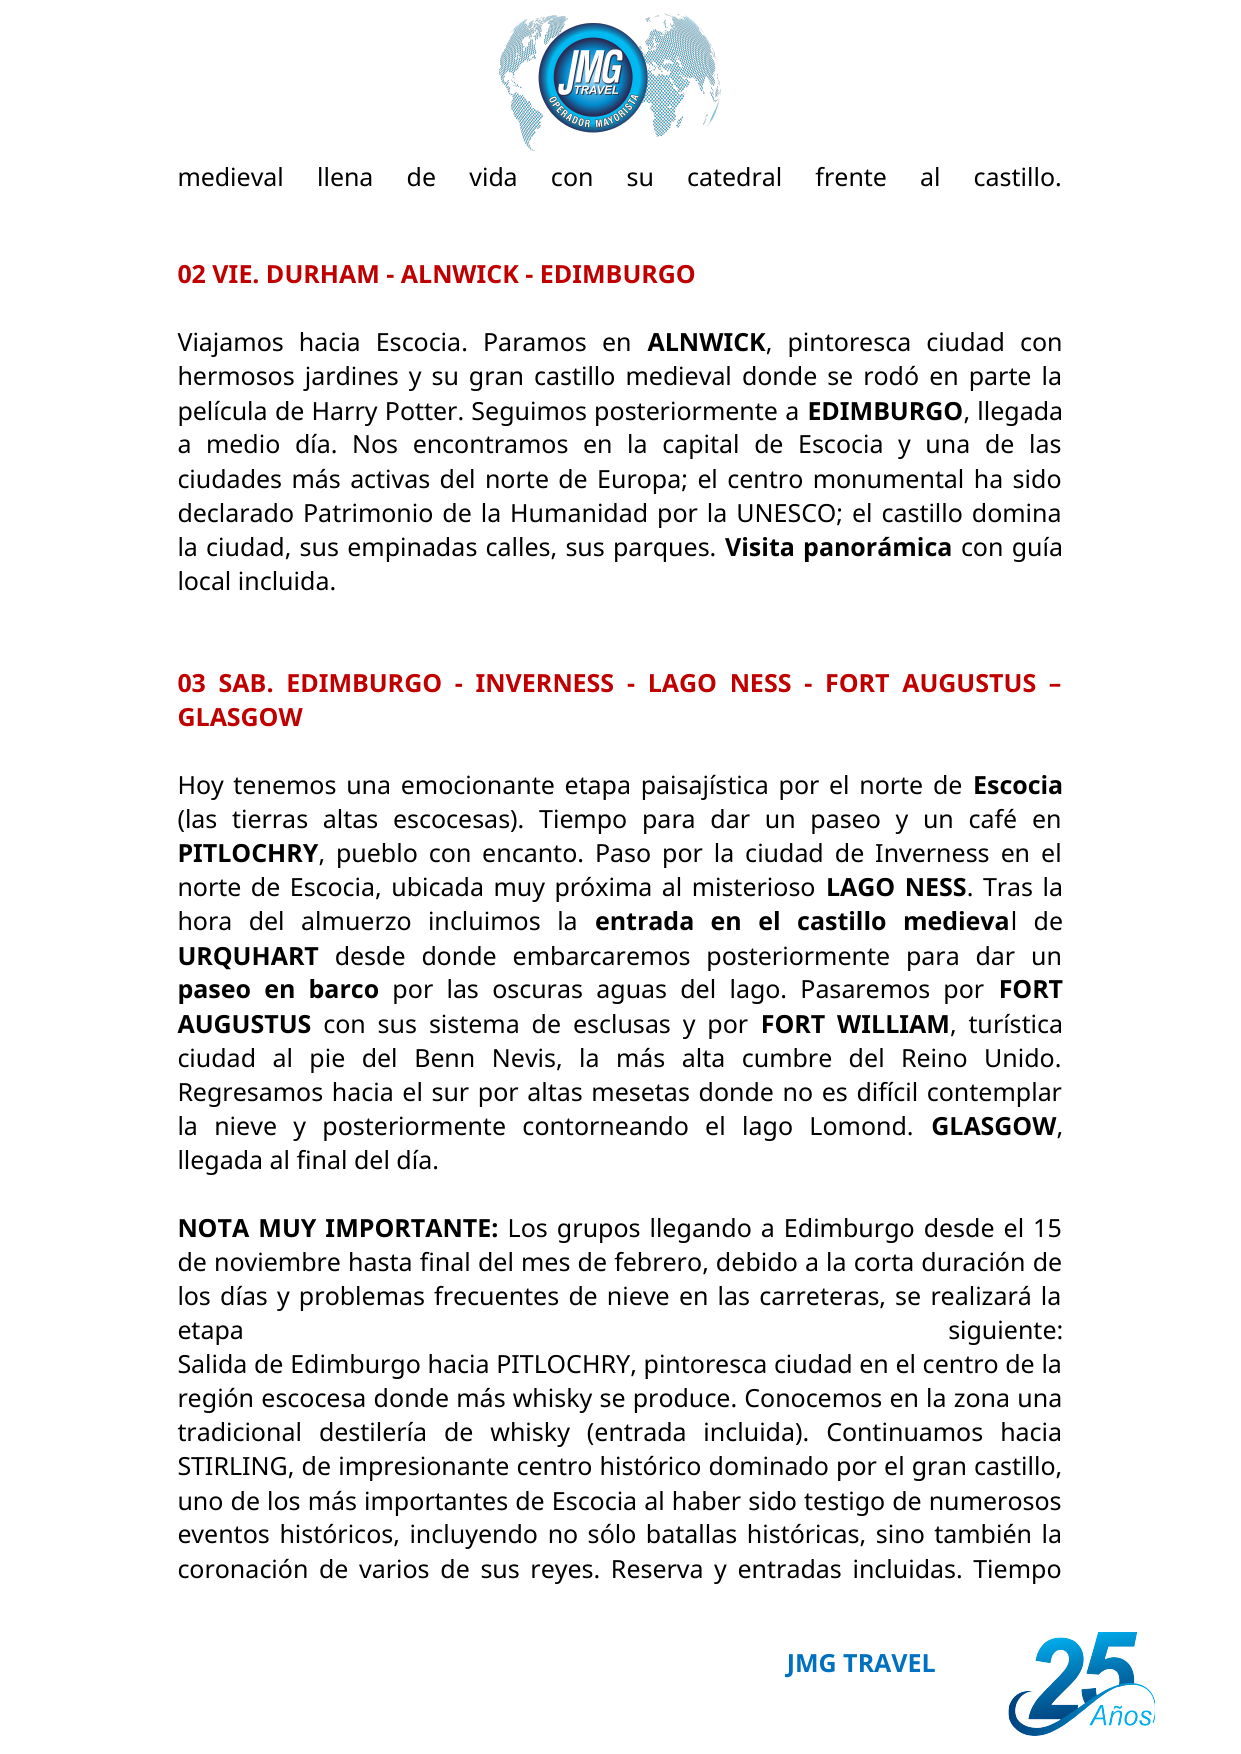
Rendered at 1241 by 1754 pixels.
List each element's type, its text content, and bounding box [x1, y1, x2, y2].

text 02 VIE. DURHAM - ALNWICK - EDIMBURGO [177, 257, 1063, 291]
picture [1008, 1632, 1155, 1736]
picture [499, 13, 721, 151]
text Hoy tenemos una emocionante etapa paisajística por el norte de Escocia (las tierras altas escocesas). Tiempo para dar un paseo y un café en PITLOCHRY, pueblo con encanto. Paso por la ciudad de Inverness en el norte de Escocia, ubicada muy próxima al misterioso LAGO NESS. Tras la hora del almuerzo incluimos la entrada en el castillo medieval de URQUHART desde donde embarcaremos posteriormente para dar un paseo en barco por las oscuras aguas del lago. Pasaremos por FORT AUGUSTUS con sus sistema de esclusas y por FORT WILLIAM, turística ciudad al pie del Benn Nevis, la más alta cumbre del Reino Unido. Regresamos hacia el sur por altas mesetas donde no es difícil contemplar la nieve y posteriormente contorneando el lago Lomond. GLASGOW, llegada al final del día. [177, 734, 1063, 1177]
text Viajamos hacia Escocia. Paramos en ALNWICK, pintoresca ciudad con hermosos jardines y su gran castillo medieval donde se rodó en parte la película de Harry Potter. Seguimos posteriormente a EDIMBURGO, llegada a medio día. Nos encontramos en la capital de Escocia y una de las ciudades más activas del norte de Europa; el centro monumental ha sido declarado Patrimonio de la Humanidad por la UNESCO; el castillo domina la ciudad, sus empinadas calles, sus parques. Visita panorámica con guía local incluida. [177, 291, 1063, 597]
text 03 SAB. EDIMBURGO - INVERNESS - LAGO NESS - FORT AUGUSTUS – GLASGOW [177, 597, 1063, 734]
